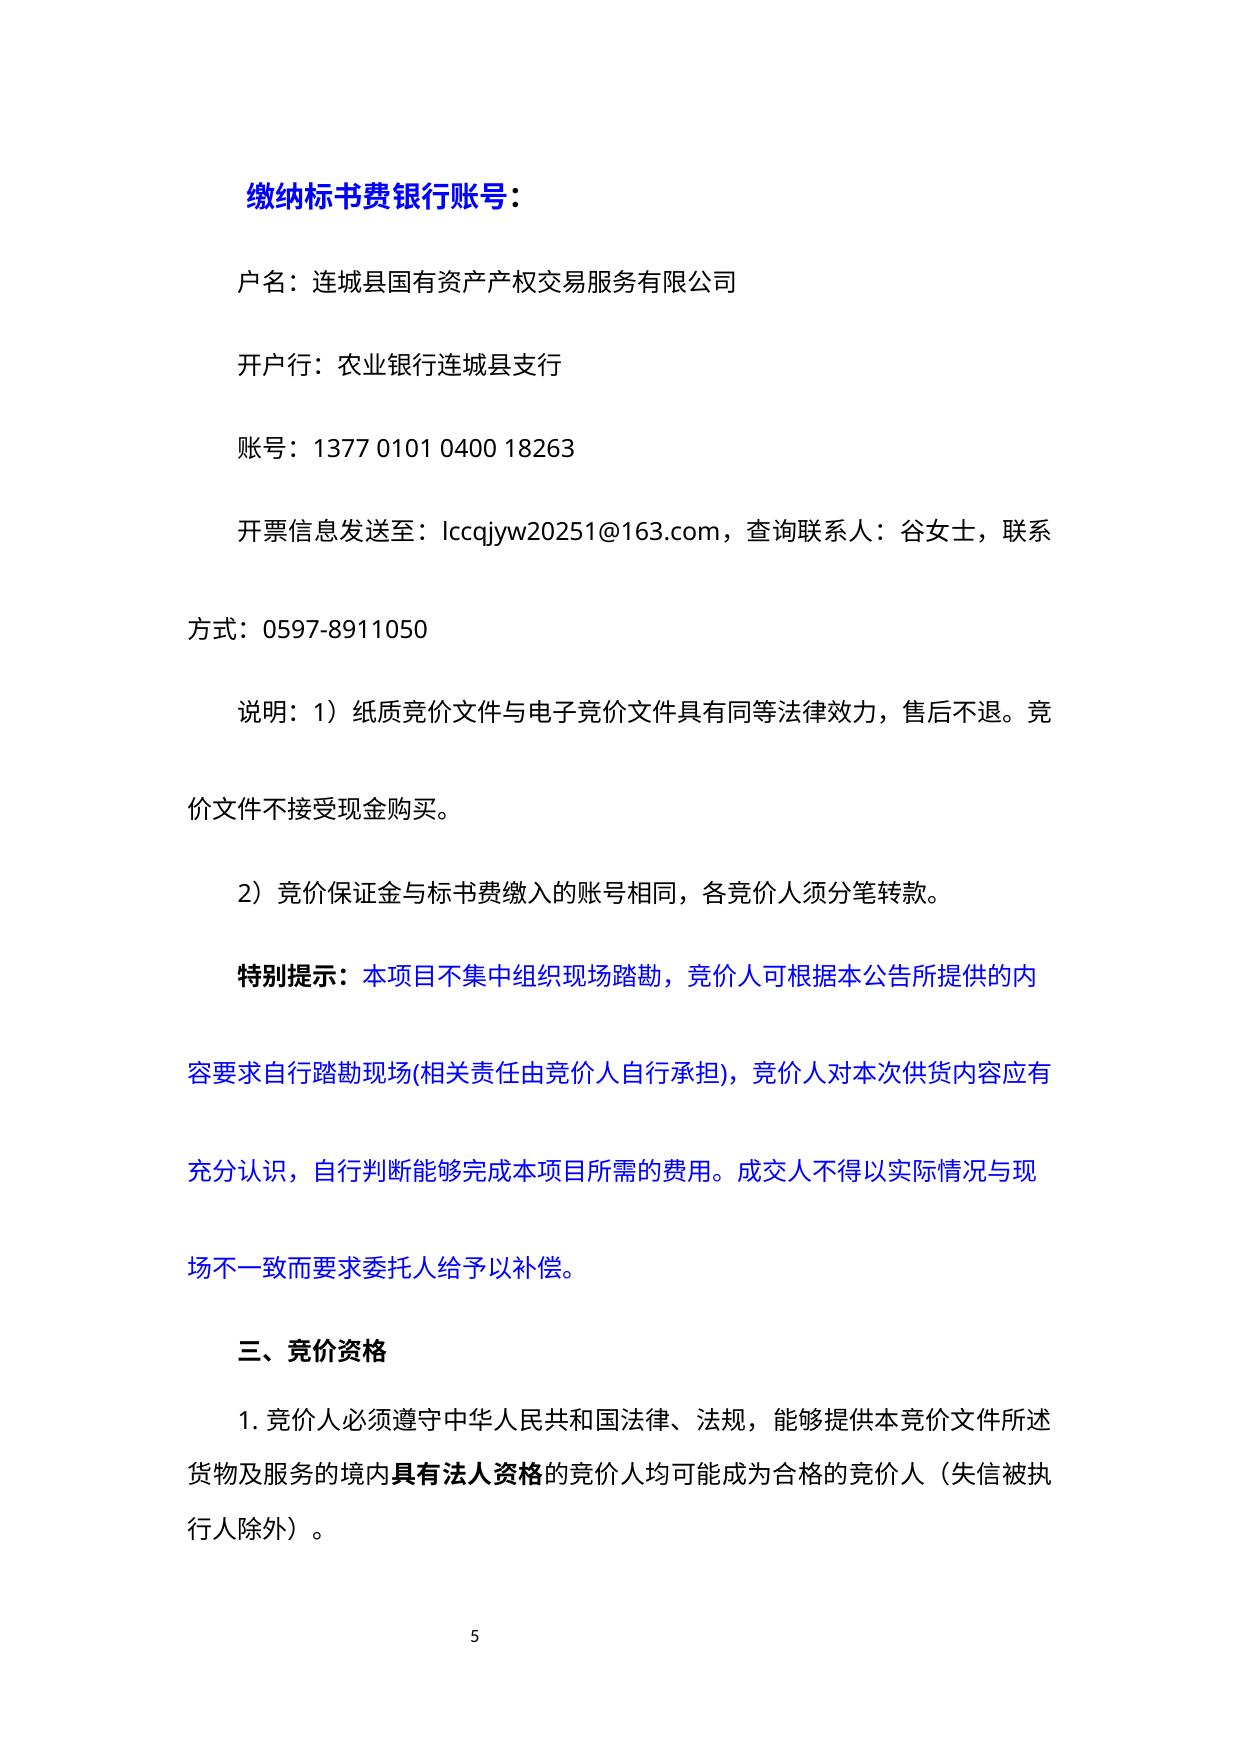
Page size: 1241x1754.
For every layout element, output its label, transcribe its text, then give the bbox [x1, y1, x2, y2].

text 说明：1）纸质竞价文件与电子竞价文件具有同等法律效力，售后不退。竞价文件不接受现金购买。 [187, 678, 1053, 841]
text 1. 竞价人必须遵守中华人民共和国法律、法规，能够提供本竞价文件所述货物及服务的境内具有法人资格的竞价人均可能成为合格的竞价人（失信被执行人除外）。 [187, 1401, 1053, 1546]
text 缴纳标书费银行账号： [187, 162, 1053, 227]
list 2）竞价保证金与标书费缴入的账号相同，各竞价人须分笔转款。 [187, 859, 1053, 924]
list 特别提示：本项目不集中组织现场踏勘，竞价人可根据本公告所提供的内容要求自行踏勘现场(相关责任由竞价人自行承担)，竞价人对本次供货内容应有充分认识，自行判断能够完成本项目所需的费用。成交人不得以实际情况与现场不一致而要求委托人给予以补偿。 [187, 942, 1053, 1299]
text 户名：连城县国有资产产权交易服务有限公司 [187, 248, 1053, 313]
text 账号：1377 0101 0400 18263 [187, 414, 1053, 479]
text 开票信息发送至：lccqjyw20251@163.com，查询联系人：谷女士，联系方式：0597-8911050 [187, 497, 1053, 660]
text 开户行：农业银行连城县支行 [187, 331, 1053, 396]
text 三、竞价资格 [187, 1317, 1053, 1382]
